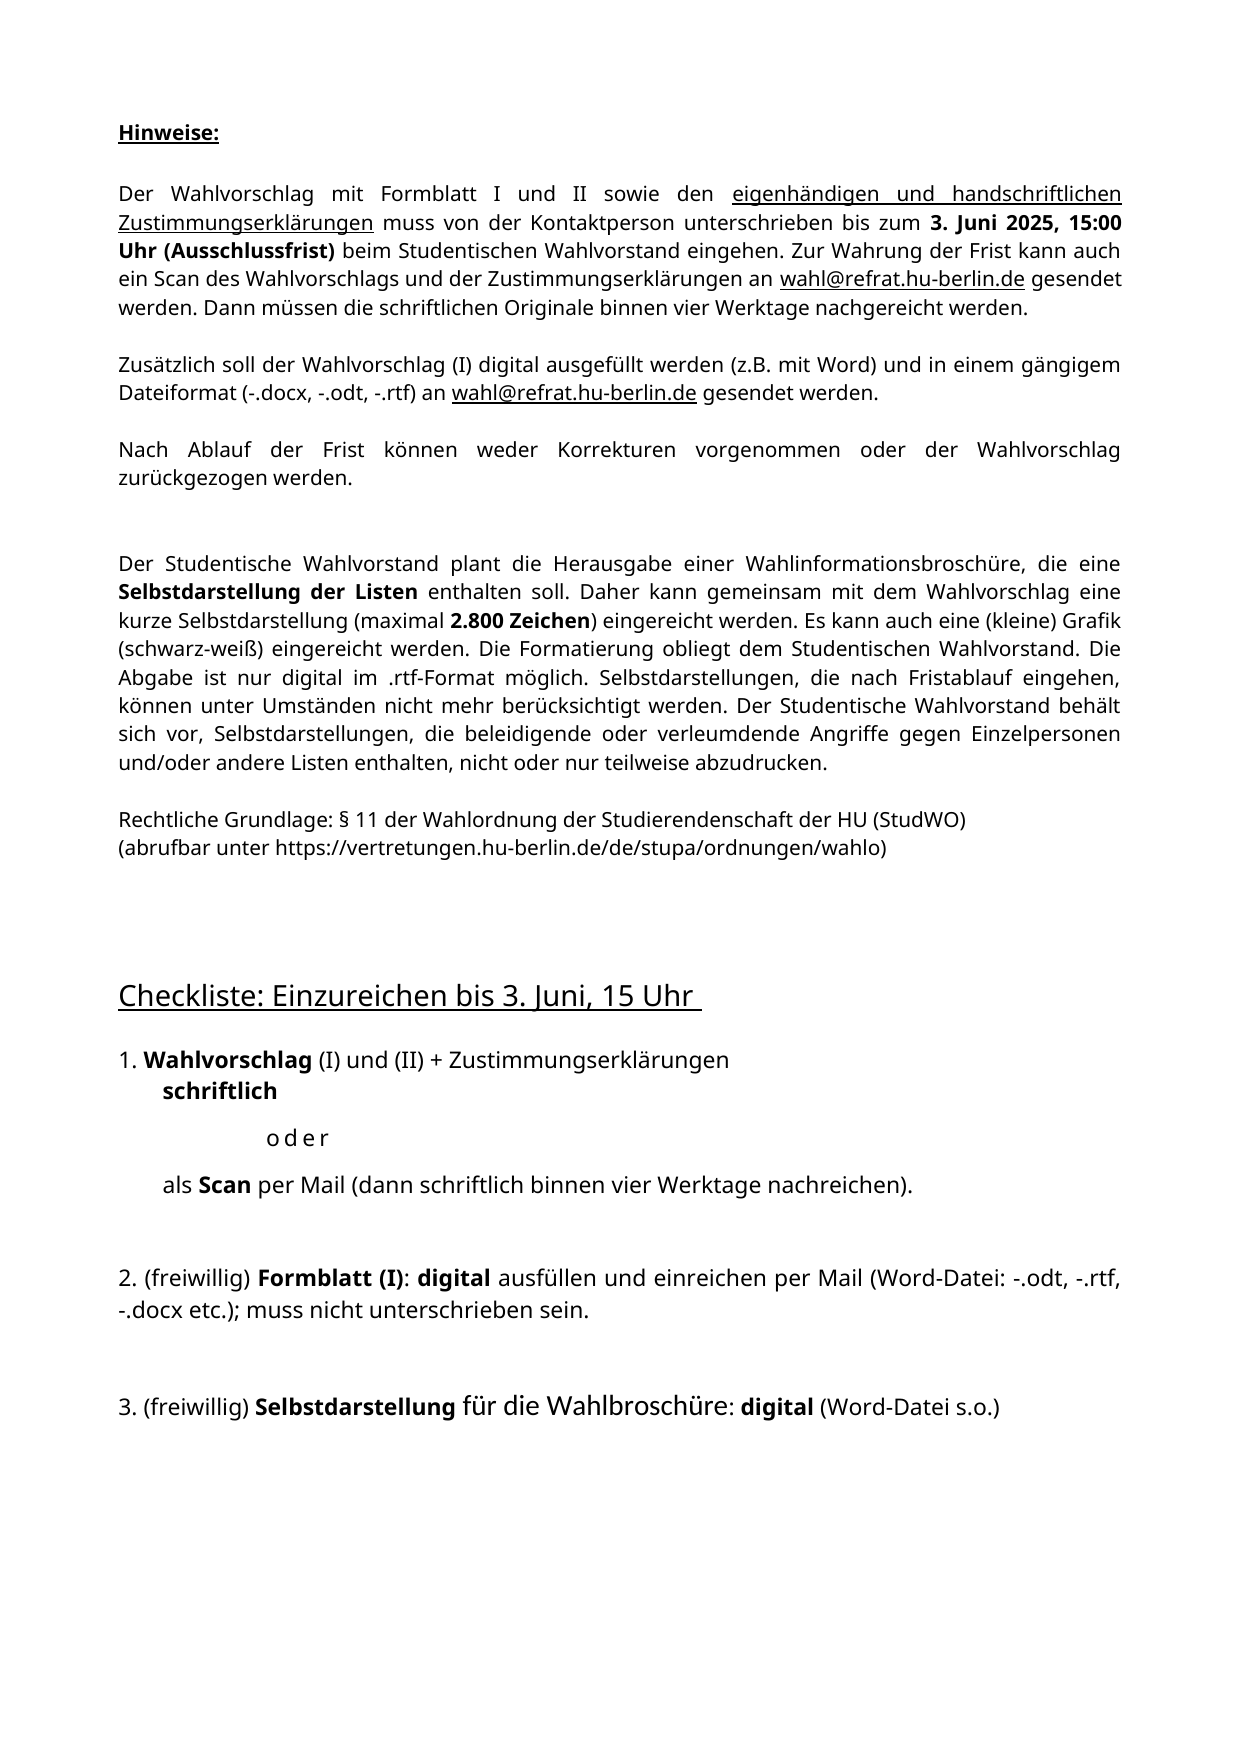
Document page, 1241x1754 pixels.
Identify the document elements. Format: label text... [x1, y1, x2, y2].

text Der Studentische Wahlvorstand plant die Herausgabe einer Wahlinformationsbroschüre, die eine Selbstdarstellung der Listen enthalten soll. Daher kann gemeinsam mit dem Wahlvorschlag eine kurze Selbstdarstellung (maximal 2.800 Zeichen) eingereicht werden. Es kann auch eine (kleine) Grafik (schwarz-weiß) eingereicht werden. Die Formatierung obliegt dem Studentischen Wahlvorstand. Die Abgabe ist nur digital im .rtf-Format möglich. Selbstdarstellungen, die nach Fristablauf eingehen, können unter Umständen nicht mehr berücksichtigt werden. Der Studentische Wahlvorstand behält sich vor, Selbstdarstellungen, die beleidigende oder verleumdende Angriffe gegen Einzelpersonen und/oder andere Listen enthalten, nicht oder nur teilweise abzudrucken. [118, 549, 1122, 776]
text 1. Wahlvorschlag (I) und (II) + Zustimmungserklärungen [118, 1043, 1122, 1075]
text Nach Ablauf der Frist können weder Korrekturen vorgenommen oder der Wahlvorschlag zurückgezogen werden. [118, 435, 1122, 492]
text (abrufbar unter https://vertretungen.hu-berlin.de/de/stupa/ordnungen/wahlo) [118, 833, 1122, 862]
text als Scan per Mail (dann schriftlich binnen vier Werktage nachreichen). [162, 1168, 1122, 1200]
text Checkliste: Einzureichen bis 3. Juni, 15 Uhr [118, 975, 1122, 1015]
text Zusätzlich soll der Wahlvorschlag (I) digital ausgefüllt werden (z.B. mit Word) und in einem gängigem Dateiformat (-.docx, -.odt, -.rtf) an wahl@refrat.hu-berlin.de gesendet werden. [118, 350, 1122, 407]
text Rechtliche Grundlage: § 11 der Wahlordnung der Studierendenschaft der HU (StudWO) [118, 805, 1122, 833]
text Der Wahlvorschlag mit Formblatt I und II sowie den eigenhändigen und handschriftlichen Zustimmungserklärungen muss von der Kontaktperson unterschrieben bis zum 3. Juni 2025, 15:00 Uhr (Ausschlussfrist) beim Studentischen Wahlvorstand eingehen. Zur Wahrung der Frist kann auch ein Scan des Wahlvorschlags und der Zustimmungserklärungen an wahl@refrat.hu-berlin.de gesendet werden. Dann müssen die schriftlichen Originale binnen vier Werktage nachgereicht werden. [118, 179, 1122, 321]
text schriftlich [162, 1075, 1122, 1106]
text 2. (freiwillig) Formblatt (I): digital ausfüllen und einreichen per Mail (Word-Datei: -.odt, -.rtf, -.docx etc.); muss nicht unterschrieben sein. [118, 1262, 1122, 1325]
text Hinweise: [118, 118, 1122, 147]
text oder [118, 1122, 1122, 1153]
text 3. (freiwillig) Selbstdarstellung für die Wahlbroschüre: digital (Word-Datei s.o.) [118, 1387, 1122, 1423]
